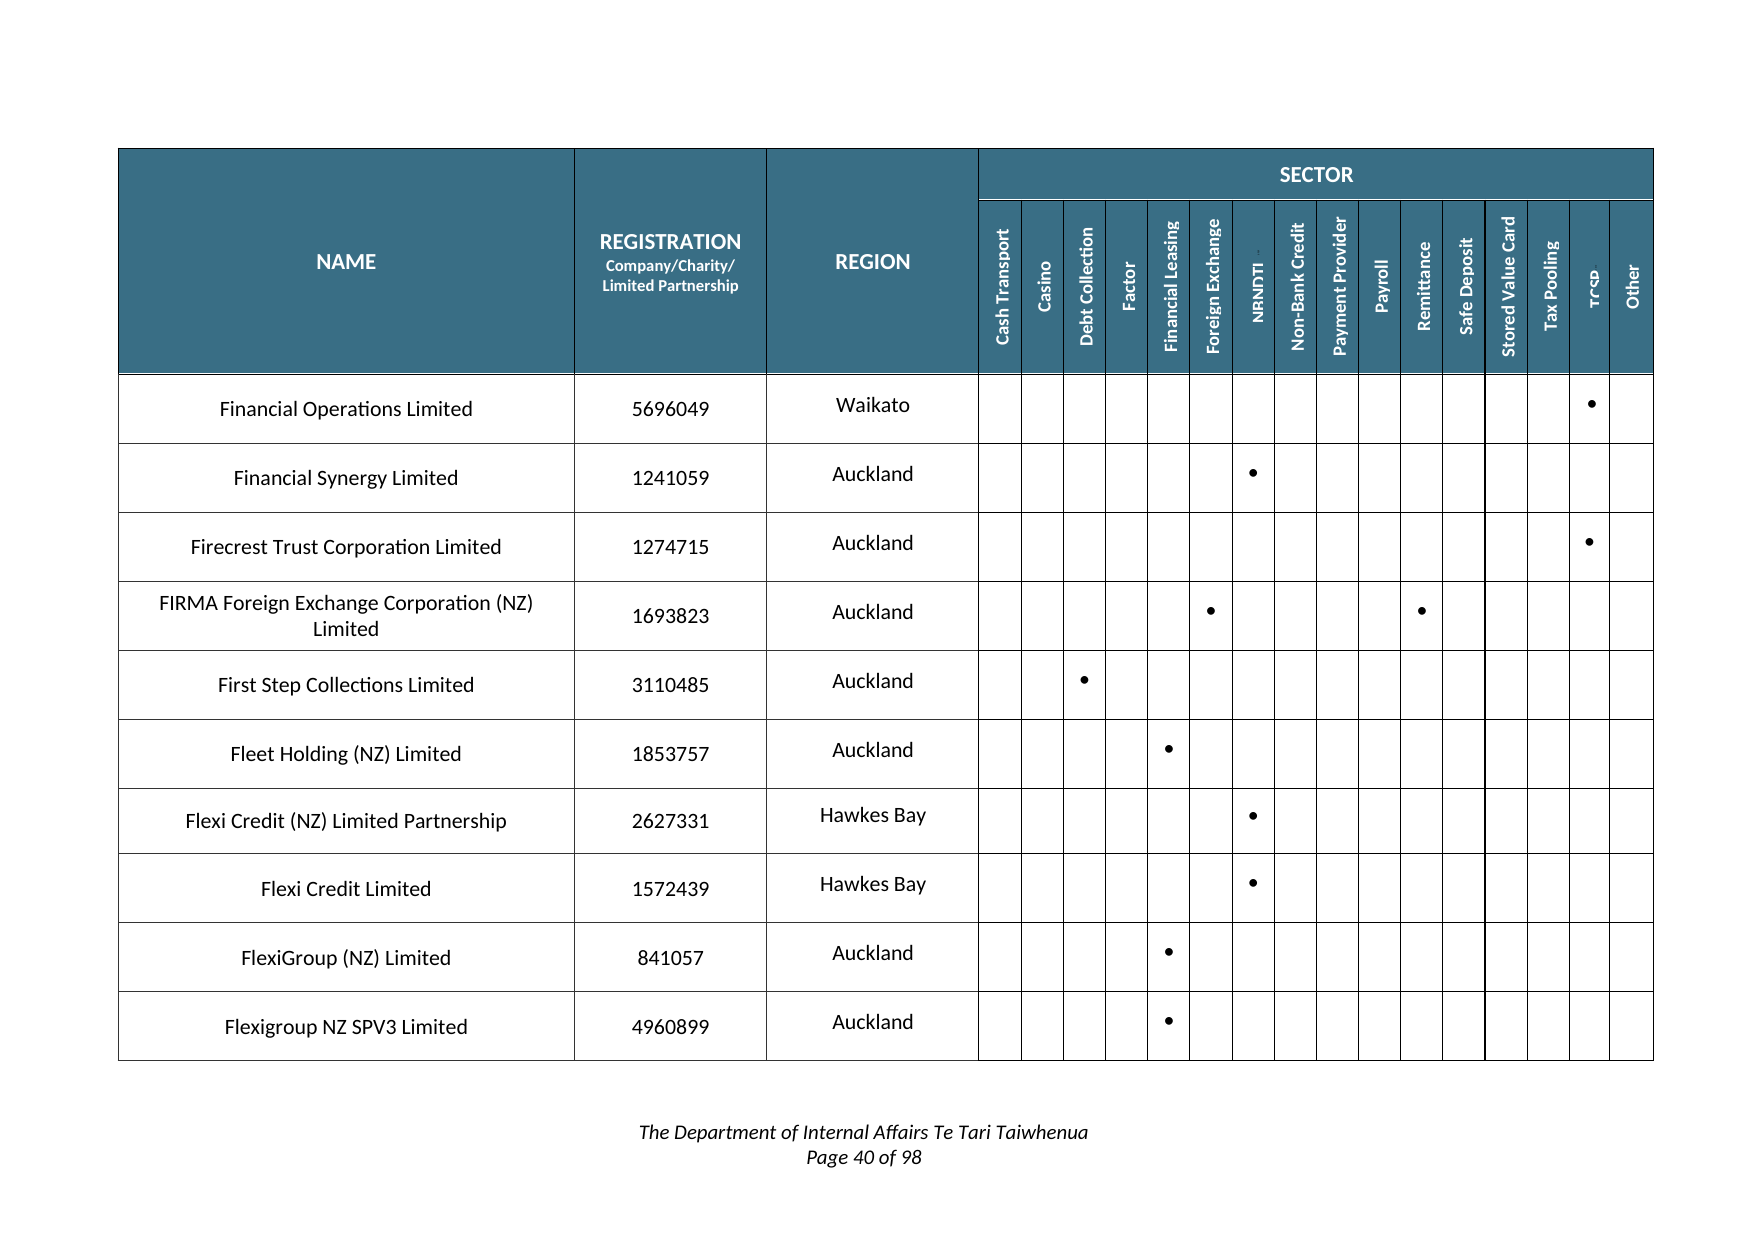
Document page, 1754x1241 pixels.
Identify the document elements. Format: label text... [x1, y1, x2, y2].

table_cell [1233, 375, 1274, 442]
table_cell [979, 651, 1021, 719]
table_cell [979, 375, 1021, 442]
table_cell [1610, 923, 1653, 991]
table_cell Financial Leasing [1148, 201, 1189, 373]
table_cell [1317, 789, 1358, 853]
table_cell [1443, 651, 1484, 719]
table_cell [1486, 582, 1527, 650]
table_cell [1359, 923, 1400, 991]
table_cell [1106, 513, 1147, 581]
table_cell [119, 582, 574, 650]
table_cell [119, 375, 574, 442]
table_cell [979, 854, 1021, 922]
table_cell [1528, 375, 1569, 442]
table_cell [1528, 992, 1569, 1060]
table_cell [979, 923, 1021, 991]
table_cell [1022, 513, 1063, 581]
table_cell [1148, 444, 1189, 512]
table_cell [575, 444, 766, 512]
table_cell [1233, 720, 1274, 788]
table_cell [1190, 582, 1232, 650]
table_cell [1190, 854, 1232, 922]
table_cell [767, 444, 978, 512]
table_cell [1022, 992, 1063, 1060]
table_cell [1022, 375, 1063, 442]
table_cell Factor [1106, 201, 1147, 373]
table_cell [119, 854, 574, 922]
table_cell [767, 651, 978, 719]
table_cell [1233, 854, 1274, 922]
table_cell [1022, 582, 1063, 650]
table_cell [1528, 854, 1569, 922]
table_header REGISTRATION Company/Charity/ Limited Partnership [575, 149, 766, 373]
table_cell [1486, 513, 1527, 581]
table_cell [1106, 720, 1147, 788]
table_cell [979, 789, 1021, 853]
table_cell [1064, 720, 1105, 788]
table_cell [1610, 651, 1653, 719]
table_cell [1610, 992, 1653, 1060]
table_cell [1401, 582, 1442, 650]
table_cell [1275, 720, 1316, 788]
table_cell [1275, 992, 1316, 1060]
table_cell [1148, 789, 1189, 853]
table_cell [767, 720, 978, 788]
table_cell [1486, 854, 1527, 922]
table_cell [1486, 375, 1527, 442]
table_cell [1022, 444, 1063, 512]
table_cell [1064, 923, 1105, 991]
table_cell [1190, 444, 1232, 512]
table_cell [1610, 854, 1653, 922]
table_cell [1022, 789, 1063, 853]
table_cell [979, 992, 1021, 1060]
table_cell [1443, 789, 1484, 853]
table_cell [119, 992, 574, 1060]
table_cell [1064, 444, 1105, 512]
table_header NAME [119, 149, 574, 373]
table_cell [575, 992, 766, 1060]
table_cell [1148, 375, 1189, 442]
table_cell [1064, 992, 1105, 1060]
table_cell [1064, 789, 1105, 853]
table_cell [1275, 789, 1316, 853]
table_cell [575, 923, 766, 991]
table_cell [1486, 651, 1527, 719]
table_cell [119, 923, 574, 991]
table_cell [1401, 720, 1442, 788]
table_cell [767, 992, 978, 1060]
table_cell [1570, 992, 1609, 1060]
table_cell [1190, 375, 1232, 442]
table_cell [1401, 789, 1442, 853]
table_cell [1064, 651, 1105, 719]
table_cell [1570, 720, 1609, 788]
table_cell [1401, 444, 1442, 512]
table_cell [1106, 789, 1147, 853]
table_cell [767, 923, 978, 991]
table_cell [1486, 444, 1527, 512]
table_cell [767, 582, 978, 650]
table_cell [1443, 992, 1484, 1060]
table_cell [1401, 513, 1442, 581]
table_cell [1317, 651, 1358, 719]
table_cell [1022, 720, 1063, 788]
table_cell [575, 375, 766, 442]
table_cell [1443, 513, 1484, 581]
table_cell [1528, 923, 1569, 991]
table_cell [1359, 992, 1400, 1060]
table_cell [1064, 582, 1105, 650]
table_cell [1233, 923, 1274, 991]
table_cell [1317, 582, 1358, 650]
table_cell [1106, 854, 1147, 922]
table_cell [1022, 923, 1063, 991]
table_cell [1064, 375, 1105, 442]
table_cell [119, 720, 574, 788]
table_cell Foreign Exchange [1190, 201, 1232, 373]
table_cell Non-Bank Credit Card [1275, 201, 1316, 373]
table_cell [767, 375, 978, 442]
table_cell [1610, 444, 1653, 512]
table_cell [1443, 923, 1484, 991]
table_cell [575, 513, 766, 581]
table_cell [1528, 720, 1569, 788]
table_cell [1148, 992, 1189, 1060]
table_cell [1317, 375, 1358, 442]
table_cell Safe Deposit [1443, 201, 1484, 373]
table_cell Cash Transport [979, 201, 1021, 373]
table_cell TCSP1F1F [1570, 201, 1609, 373]
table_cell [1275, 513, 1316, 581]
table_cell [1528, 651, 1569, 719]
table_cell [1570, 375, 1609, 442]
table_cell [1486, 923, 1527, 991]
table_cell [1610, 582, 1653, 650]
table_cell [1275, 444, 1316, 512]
table_cell Other [1610, 201, 1653, 373]
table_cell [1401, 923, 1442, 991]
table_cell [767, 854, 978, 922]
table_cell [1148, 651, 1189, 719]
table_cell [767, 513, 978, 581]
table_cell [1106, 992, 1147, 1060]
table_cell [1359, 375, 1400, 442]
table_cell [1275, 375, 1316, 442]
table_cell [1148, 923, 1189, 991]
table_cell Payroll [1359, 201, 1400, 373]
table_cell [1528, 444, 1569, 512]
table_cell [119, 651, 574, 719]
table_cell Stored Value Card [1486, 201, 1527, 373]
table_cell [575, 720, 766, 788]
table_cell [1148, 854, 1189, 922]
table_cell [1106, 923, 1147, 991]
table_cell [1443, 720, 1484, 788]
table_cell Remittance [1401, 201, 1442, 373]
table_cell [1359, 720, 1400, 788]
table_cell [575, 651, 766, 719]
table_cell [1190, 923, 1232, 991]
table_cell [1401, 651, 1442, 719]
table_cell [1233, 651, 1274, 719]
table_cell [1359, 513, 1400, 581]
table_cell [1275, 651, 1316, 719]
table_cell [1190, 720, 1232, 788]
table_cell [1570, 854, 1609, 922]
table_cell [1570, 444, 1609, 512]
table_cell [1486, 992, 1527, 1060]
table_cell NBNDTL 0F0F [1233, 201, 1274, 373]
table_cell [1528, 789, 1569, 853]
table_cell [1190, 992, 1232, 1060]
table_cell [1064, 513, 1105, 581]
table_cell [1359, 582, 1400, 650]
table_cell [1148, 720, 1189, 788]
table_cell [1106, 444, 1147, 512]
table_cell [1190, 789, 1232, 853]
table_cell Casino [1022, 201, 1063, 373]
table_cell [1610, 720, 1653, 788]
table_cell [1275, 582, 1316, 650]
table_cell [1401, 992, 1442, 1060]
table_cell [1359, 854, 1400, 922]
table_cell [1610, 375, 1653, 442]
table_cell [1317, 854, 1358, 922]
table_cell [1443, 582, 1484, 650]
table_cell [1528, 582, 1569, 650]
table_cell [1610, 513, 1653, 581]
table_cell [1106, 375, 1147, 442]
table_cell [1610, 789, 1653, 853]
table_cell Debt Collection [1064, 201, 1105, 373]
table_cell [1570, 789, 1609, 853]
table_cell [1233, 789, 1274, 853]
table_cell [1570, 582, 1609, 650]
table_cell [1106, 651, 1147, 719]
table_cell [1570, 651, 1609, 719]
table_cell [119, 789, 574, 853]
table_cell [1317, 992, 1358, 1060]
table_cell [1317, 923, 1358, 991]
table_cell Payment Provider [1317, 201, 1358, 373]
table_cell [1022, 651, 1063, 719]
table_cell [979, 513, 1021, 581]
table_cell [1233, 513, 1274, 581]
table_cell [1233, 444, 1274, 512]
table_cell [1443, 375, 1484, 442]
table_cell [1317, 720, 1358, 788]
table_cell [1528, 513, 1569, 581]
table_header REGION [767, 149, 978, 373]
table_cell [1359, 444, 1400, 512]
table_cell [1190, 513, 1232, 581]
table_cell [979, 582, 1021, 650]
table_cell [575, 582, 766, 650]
table_cell Tax Pooling [1528, 201, 1569, 373]
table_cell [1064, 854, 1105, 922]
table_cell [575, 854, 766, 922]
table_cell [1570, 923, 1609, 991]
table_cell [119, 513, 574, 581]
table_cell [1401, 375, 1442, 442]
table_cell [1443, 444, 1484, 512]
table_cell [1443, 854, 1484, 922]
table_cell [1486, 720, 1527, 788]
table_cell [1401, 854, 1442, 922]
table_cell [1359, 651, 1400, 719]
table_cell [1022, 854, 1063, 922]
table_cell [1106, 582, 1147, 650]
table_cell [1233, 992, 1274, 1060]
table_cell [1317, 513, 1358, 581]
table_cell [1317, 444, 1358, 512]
table_header SECTOR [979, 149, 1653, 199]
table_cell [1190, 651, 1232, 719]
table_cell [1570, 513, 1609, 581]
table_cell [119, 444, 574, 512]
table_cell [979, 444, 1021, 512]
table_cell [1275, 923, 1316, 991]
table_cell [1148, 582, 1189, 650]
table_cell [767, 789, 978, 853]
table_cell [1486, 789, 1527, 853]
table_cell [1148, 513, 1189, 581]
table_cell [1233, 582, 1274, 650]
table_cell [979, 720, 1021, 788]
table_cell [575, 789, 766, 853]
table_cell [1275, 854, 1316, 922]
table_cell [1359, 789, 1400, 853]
